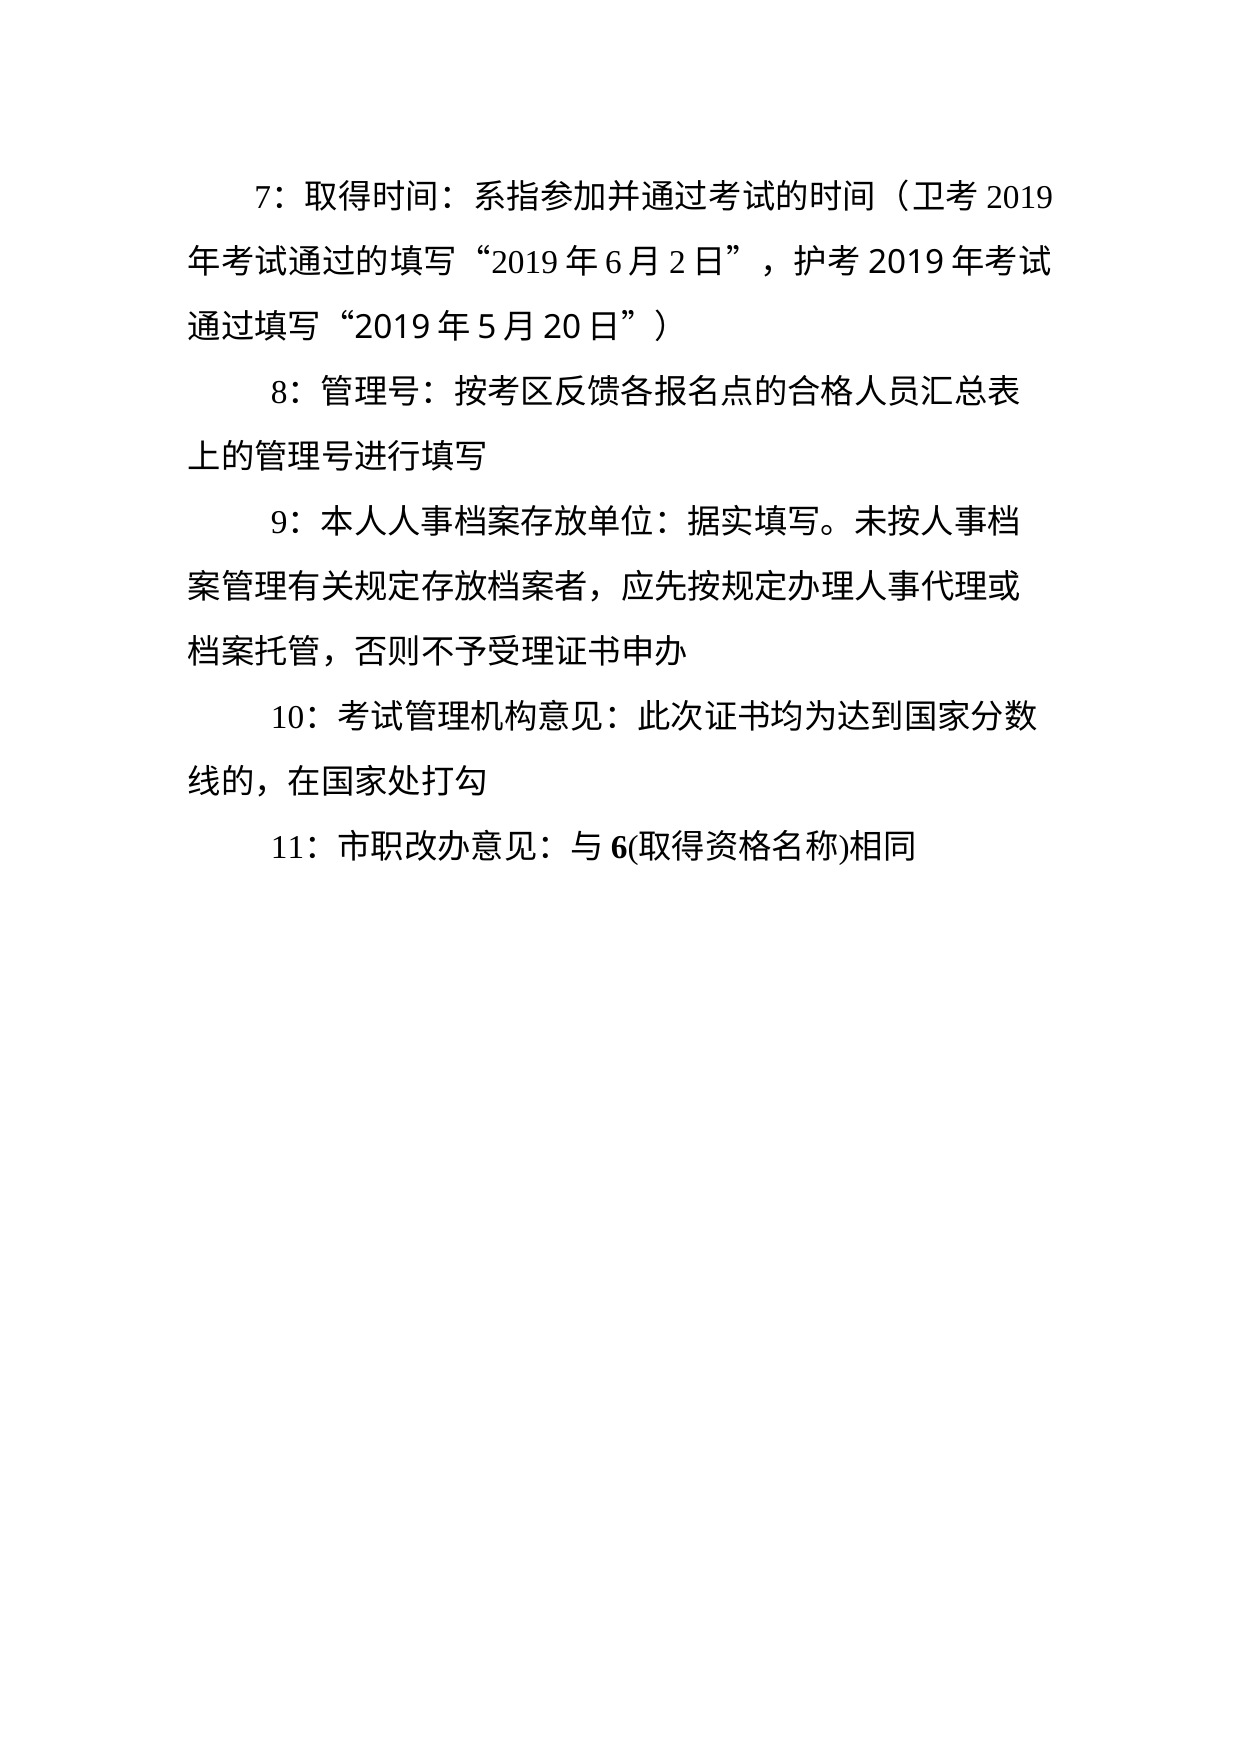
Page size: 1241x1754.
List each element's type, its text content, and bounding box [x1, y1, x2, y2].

text 7：取得时间：系指参加并通过考试的时间（卫考2019年考试通过的填写“2019年6月2日”，护考2019年考试通过填写“2019年5月20日”） [187, 162, 1053, 357]
text 9：本人人事档案存放单位：据实填写。未按人事档案管理有关规定存放档案者，应先按规定办理人事代理或档案托管，否则不予受理证书申办 [187, 487, 1053, 682]
text 11：市职改办意见：与6(取得资格名称)相同 [187, 812, 1053, 877]
text 8：管理号：按考区反馈各报名点的合格人员汇总表上的管理号进行填写 [187, 357, 1053, 487]
text 10：考试管理机构意见：此次证书均为达到国家分数线的，在国家处打勾 [187, 682, 1053, 812]
